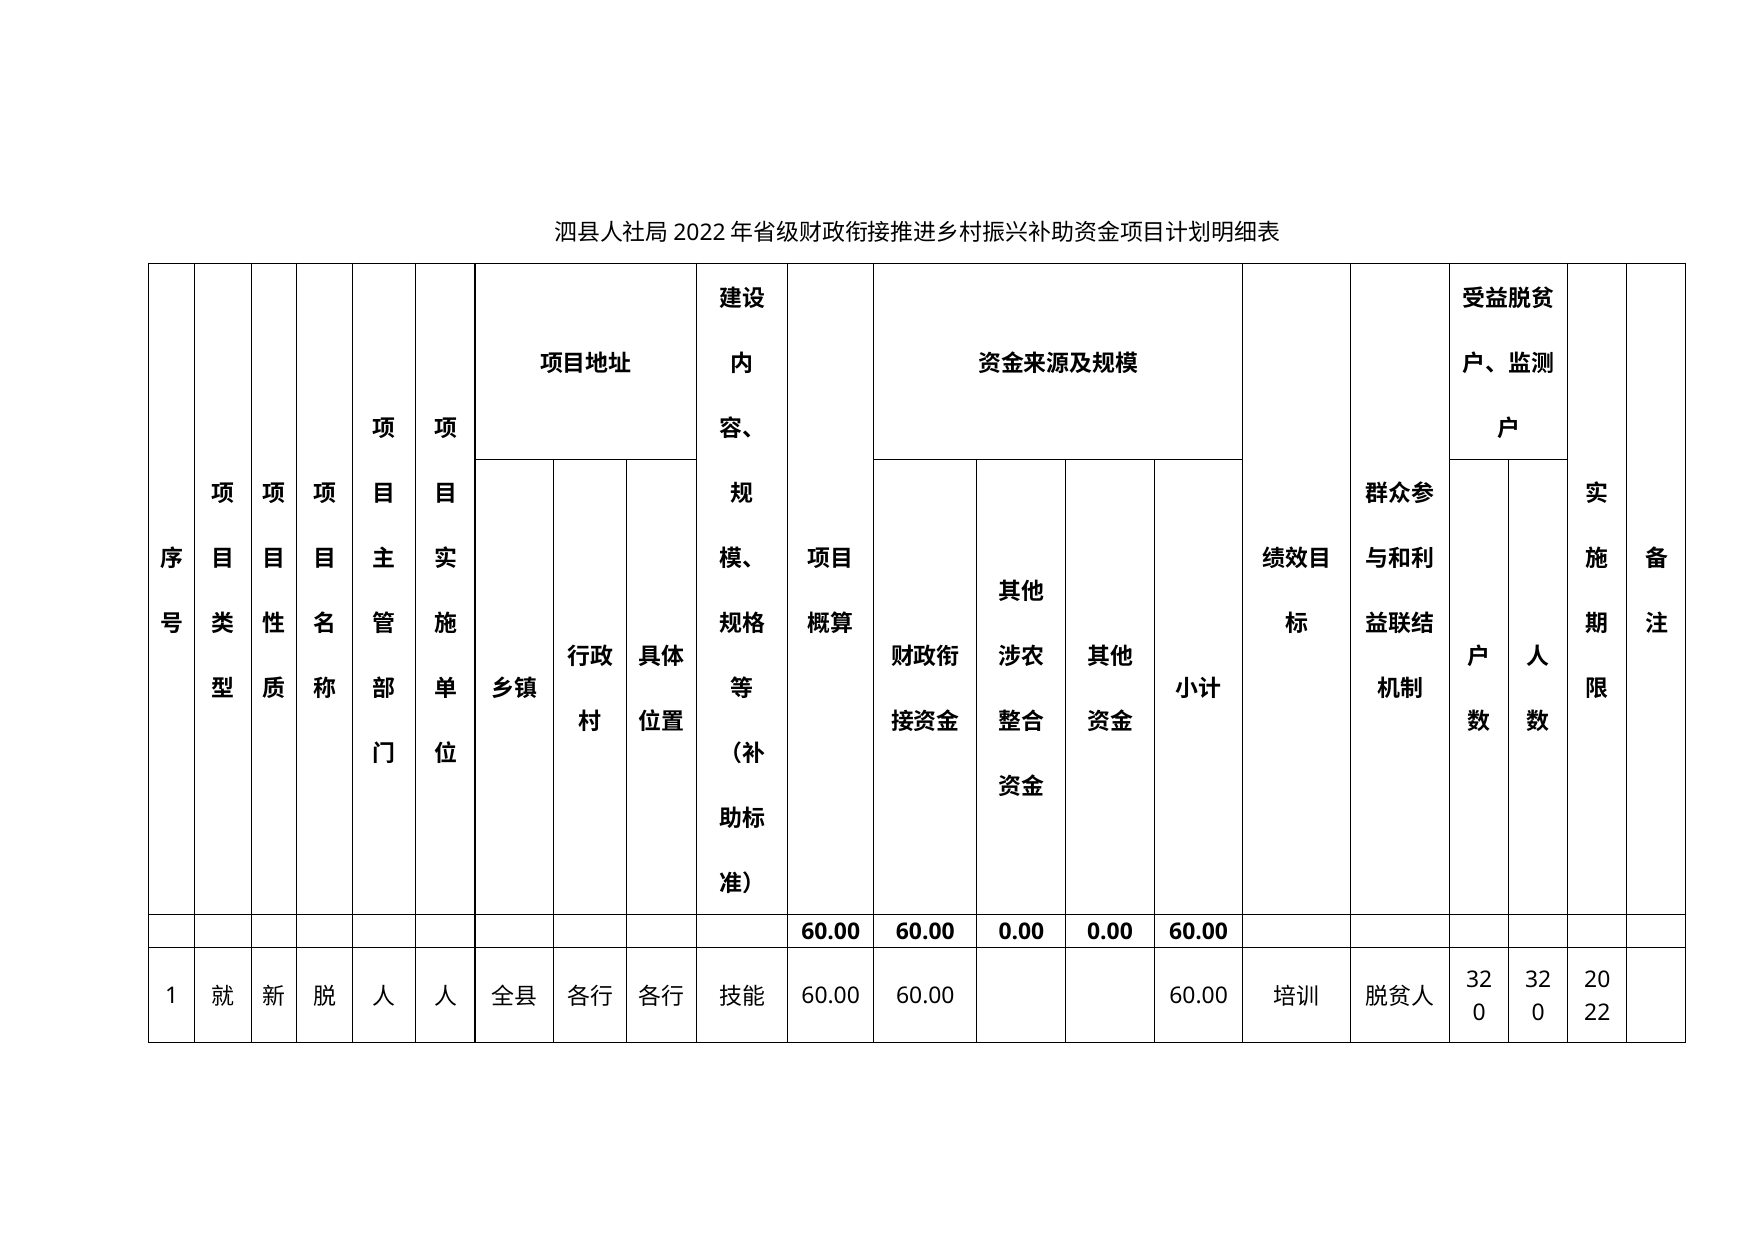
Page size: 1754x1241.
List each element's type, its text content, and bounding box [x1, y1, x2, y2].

table_cell 培训320人，提升脱贫人口就业能力水平 [1243, 948, 1350, 1042]
table_cell 技能培训320人 [697, 948, 787, 1042]
table_cell [252, 915, 296, 947]
table_cell 行政村 [554, 460, 626, 914]
table_cell 序号 [149, 264, 194, 914]
table_cell 60.00 [1155, 948, 1242, 1042]
table_cell 60.00 [788, 948, 873, 1042]
table_cell 人社局 [416, 948, 474, 1042]
table_cell 建设内容、规模、规格等（补助标准） [697, 264, 787, 914]
table_cell 小计 [1155, 460, 1242, 914]
table_cell 其他涉农整合资金 [977, 460, 1065, 914]
table_cell 60.00 [788, 915, 873, 947]
table_cell 各行政村 [627, 948, 696, 1042]
table_cell 绩效目标 [1243, 264, 1350, 914]
table_cell 就业类 [195, 948, 251, 1042]
table_header 泗县人社局2022年省级财政衔接推进乡村振兴补助资金项目计划明细表 [149, 198, 1686, 263]
table_cell 资金来源及规模 [874, 264, 1242, 459]
table_cell 1 [149, 948, 194, 1042]
table_cell 60.00 [874, 915, 976, 947]
table_cell [353, 915, 415, 947]
table_cell 脱贫稳就业技能培训 [297, 948, 352, 1042]
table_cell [1351, 948, 1449, 1042]
table_cell 项目实施单位 [416, 264, 474, 914]
table_cell 财政衔接资金 [874, 460, 976, 914]
table_cell [977, 948, 1065, 1042]
table_cell [297, 915, 352, 947]
table_cell [1450, 915, 1508, 947]
table_cell 2022年11月 [1568, 948, 1626, 1042]
table_cell [697, 915, 787, 947]
table_cell 具体位置 [627, 460, 696, 914]
table_cell 0.00 [1066, 915, 1154, 947]
table_cell 320 [1450, 948, 1508, 1042]
table_cell [476, 915, 553, 947]
table_cell 其他资金 [1066, 460, 1154, 914]
table_cell 60.00 [1155, 915, 1242, 947]
table_cell 0.00 [977, 915, 1065, 947]
table_cell 项目性质 [252, 264, 296, 914]
table_cell 受益脱贫户、监测户 [1450, 264, 1567, 459]
table_cell [627, 915, 696, 947]
table_cell 新建 [252, 948, 296, 1042]
table_cell 项目主管部门 [353, 264, 415, 914]
table_cell 人社局 [353, 948, 415, 1042]
table_cell 项目地址 [476, 264, 696, 459]
table_cell 实施期限 [1568, 264, 1626, 914]
table_cell 项目名称 [297, 264, 352, 914]
table_cell 60.00 [874, 948, 976, 1042]
table_cell [1627, 915, 1685, 947]
table_cell [149, 915, 194, 947]
table_cell [1351, 915, 1449, 947]
table_cell [1509, 915, 1567, 947]
table_cell 全县 [476, 948, 553, 1042]
table_cell 项目类型 [195, 264, 251, 914]
table_cell 乡镇 [476, 460, 553, 914]
table_cell 人数 [1509, 460, 1567, 914]
table_cell 项目概算 [788, 264, 873, 914]
table_cell [416, 915, 474, 947]
table_cell 户数 [1450, 460, 1508, 914]
table_cell 320 [1509, 948, 1567, 1042]
table_cell [1243, 915, 1350, 947]
table_cell 各行政村 [554, 948, 626, 1042]
table_cell 群众参与和利益联结机制 [1351, 264, 1449, 914]
table_cell 备注 [1627, 264, 1685, 914]
table_cell [195, 915, 251, 947]
table_cell [1568, 915, 1626, 947]
table_cell [1627, 948, 1685, 1042]
table_cell [1066, 948, 1154, 1042]
table_cell [554, 915, 626, 947]
